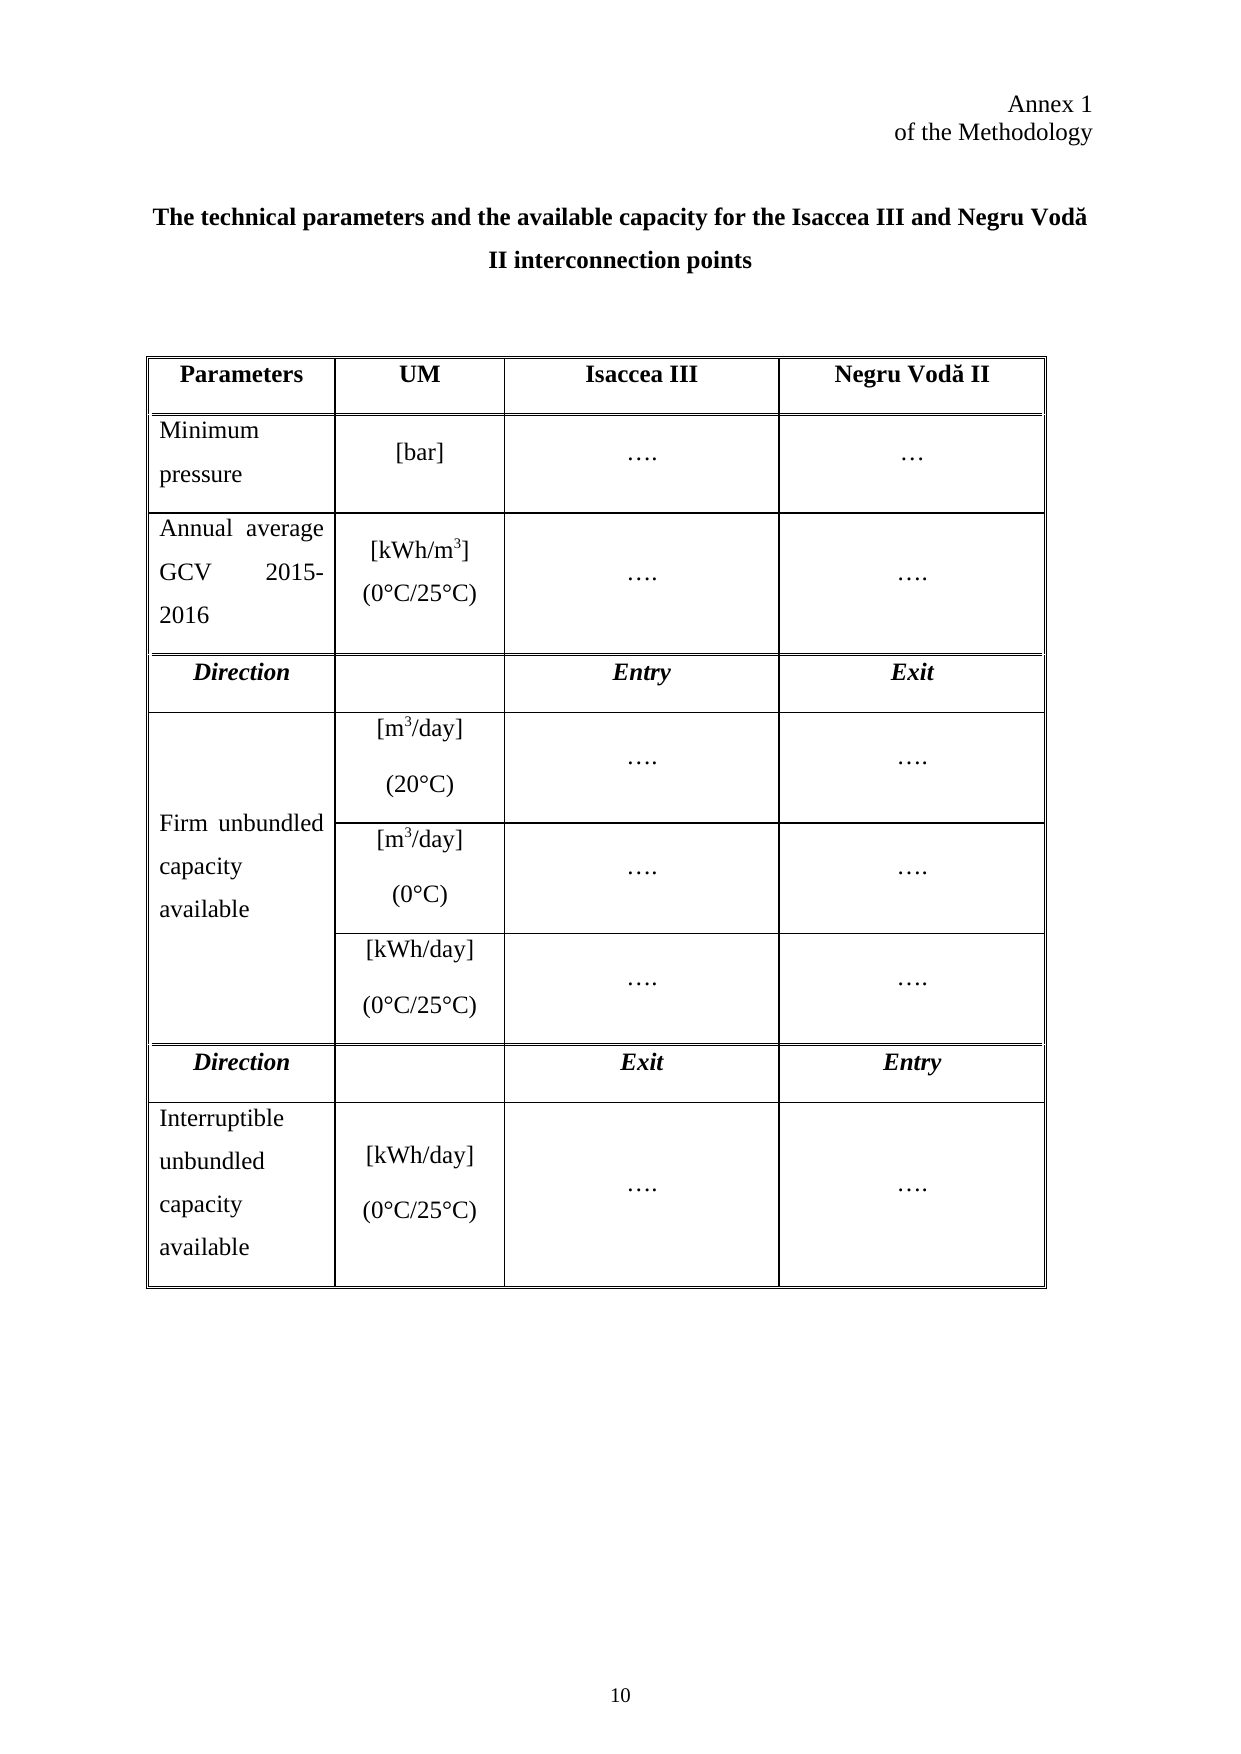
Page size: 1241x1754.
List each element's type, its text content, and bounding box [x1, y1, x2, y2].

table_cell Interruptible unbundled capacity available [149, 1103, 334, 1286]
table_cell Exit [780, 653, 1045, 712]
table_cell Minimum pressure [149, 413, 334, 512]
table_cell …. [505, 514, 778, 653]
table_cell …. [780, 713, 1044, 822]
table_header Negru Vodă II [780, 359, 1044, 412]
table_header Parameters [149, 359, 334, 412]
table_cell [336, 1046, 504, 1102]
table_cell …. [780, 934, 1044, 1043]
table_cell Firm unbundled capacity available [149, 713, 334, 1043]
table_cell Entry [505, 656, 778, 712]
table_cell Exit [505, 1046, 778, 1102]
table_cell [kWh/day] (0°C/25°C) [336, 934, 504, 1043]
table_cell …. [780, 824, 1044, 932]
table_cell [m3/day] (0°C) [336, 824, 504, 932]
table_cell …. [505, 1103, 778, 1286]
table_cell …. [780, 514, 1044, 653]
table_cell [bar] [336, 416, 504, 512]
table_cell [kWh/m3] (0°C/25°C) [336, 514, 504, 653]
table_cell Direction [148, 1043, 334, 1102]
table_cell …. [505, 713, 778, 822]
table_header Isaccea III [505, 359, 778, 412]
table_cell …. [505, 934, 778, 1043]
table_cell Annual average GCV 2015-2016 [149, 514, 334, 653]
table_cell …. [780, 1103, 1044, 1286]
table_cell Entry [780, 1043, 1045, 1102]
table_cell [336, 656, 504, 712]
text of the Methodology [811, 117, 1092, 146]
table_header UM [336, 359, 504, 412]
table_cell …. [505, 416, 778, 512]
text Annex 1 [148, 89, 1092, 117]
table_cell [kWh/day] (0°C/25°C) [336, 1103, 504, 1286]
table_cell [m3/day] (20°C) [336, 713, 504, 822]
table_cell … [780, 413, 1044, 512]
table_cell Direction [148, 653, 334, 712]
table_cell …. [505, 824, 778, 932]
text The technical parameters and the available capacity for the Isaccea III and Negru Vodă II interconnection points [148, 202, 1092, 274]
